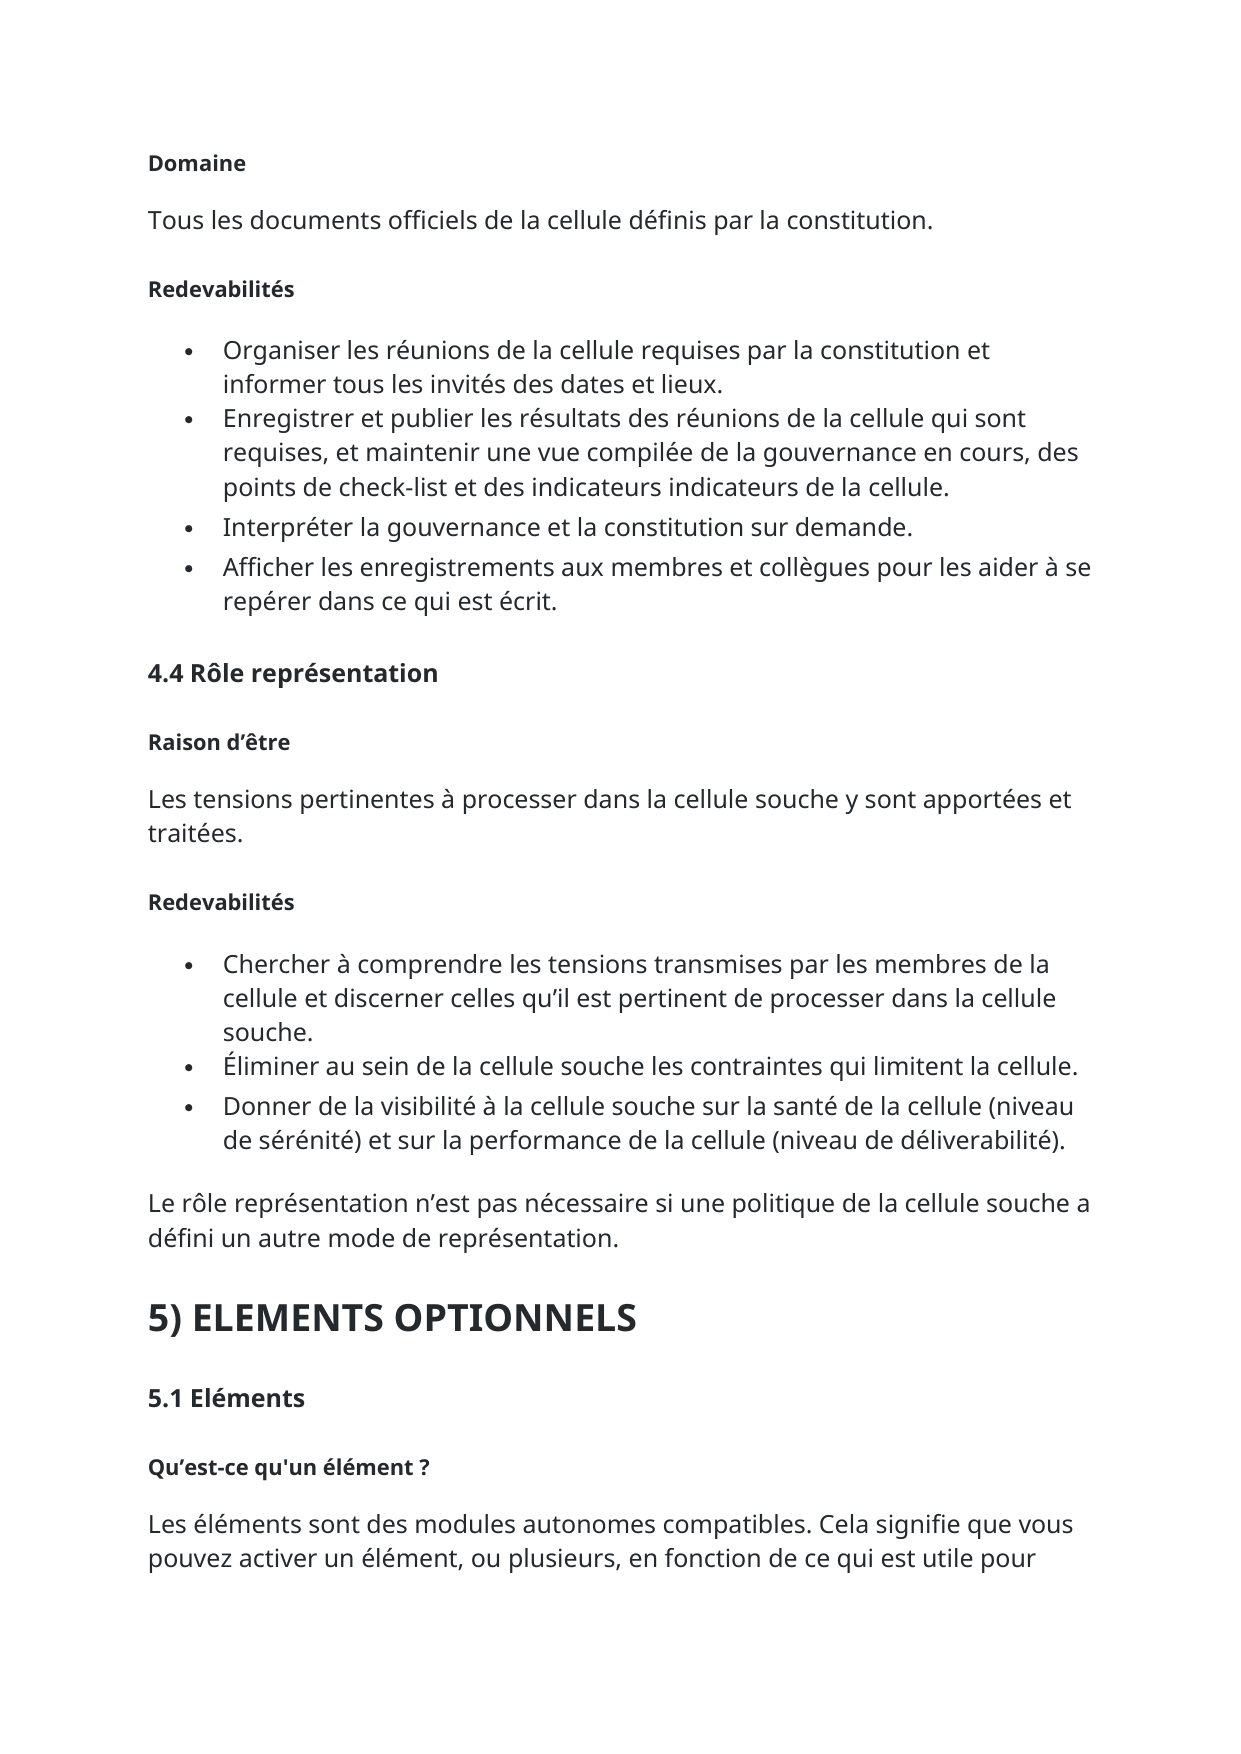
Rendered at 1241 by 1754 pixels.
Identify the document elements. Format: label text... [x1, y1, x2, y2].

text Raison d’être [148, 727, 1093, 757]
text Les tensions pertinentes à processer dans la cellule souche y sont apportées et traitées. [148, 782, 1093, 850]
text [148, 1507, 1093, 1575]
list Donner de la visibilité à la cellule souche sur la santé de la cellule (niveau de sérénité) et sur la performance de la cellule (niveau de déliverabilité). [185, 1089, 1093, 1157]
list Interpréter la gouvernance et la constitution sur demande. [185, 509, 1093, 543]
list Organiser les réunions de la cellule requises par la constitution et informer tous les invités des dates et lieux. [185, 333, 1093, 401]
list Éliminer au sein de la cellule souche les contraintes qui limitent la cellule. [185, 1048, 1093, 1083]
list Chercher à comprendre les tensions transmises par les membres de la cellule et discerner celles qu’il est pertinent de processer dans la cellule souche. [185, 946, 1093, 1048]
text Qu’est-ce qu'un élément ? [148, 1452, 1093, 1482]
text Le rôle représentation n’est pas nécessaire si une politique de la cellule souche a défini un autre mode de représentation. [148, 1186, 1093, 1254]
text 5.1 Eléments [148, 1380, 1093, 1414]
text 4.4 Rôle représentation [148, 655, 1093, 689]
text Redevabilités [148, 274, 1093, 304]
text Domaine [148, 148, 1093, 177]
list Afficher les enregistrements aux membres et collègues pour les aider à se repérer dans ce qui est écrit. [185, 550, 1093, 618]
list Enregistrer et publier les résultats des réunions de la cellule qui sont requises, et maintenir une vue compilée de la gouvernance en cours, des points de check-list et des indicateurs indicateurs de la cellule. [185, 401, 1093, 503]
text 5) ELEMENTS OPTIONNELS [148, 1292, 1093, 1343]
text Redevabilités [148, 887, 1093, 917]
text Tous les documents officiels de la cellule définis par la constitution. [148, 202, 1093, 236]
